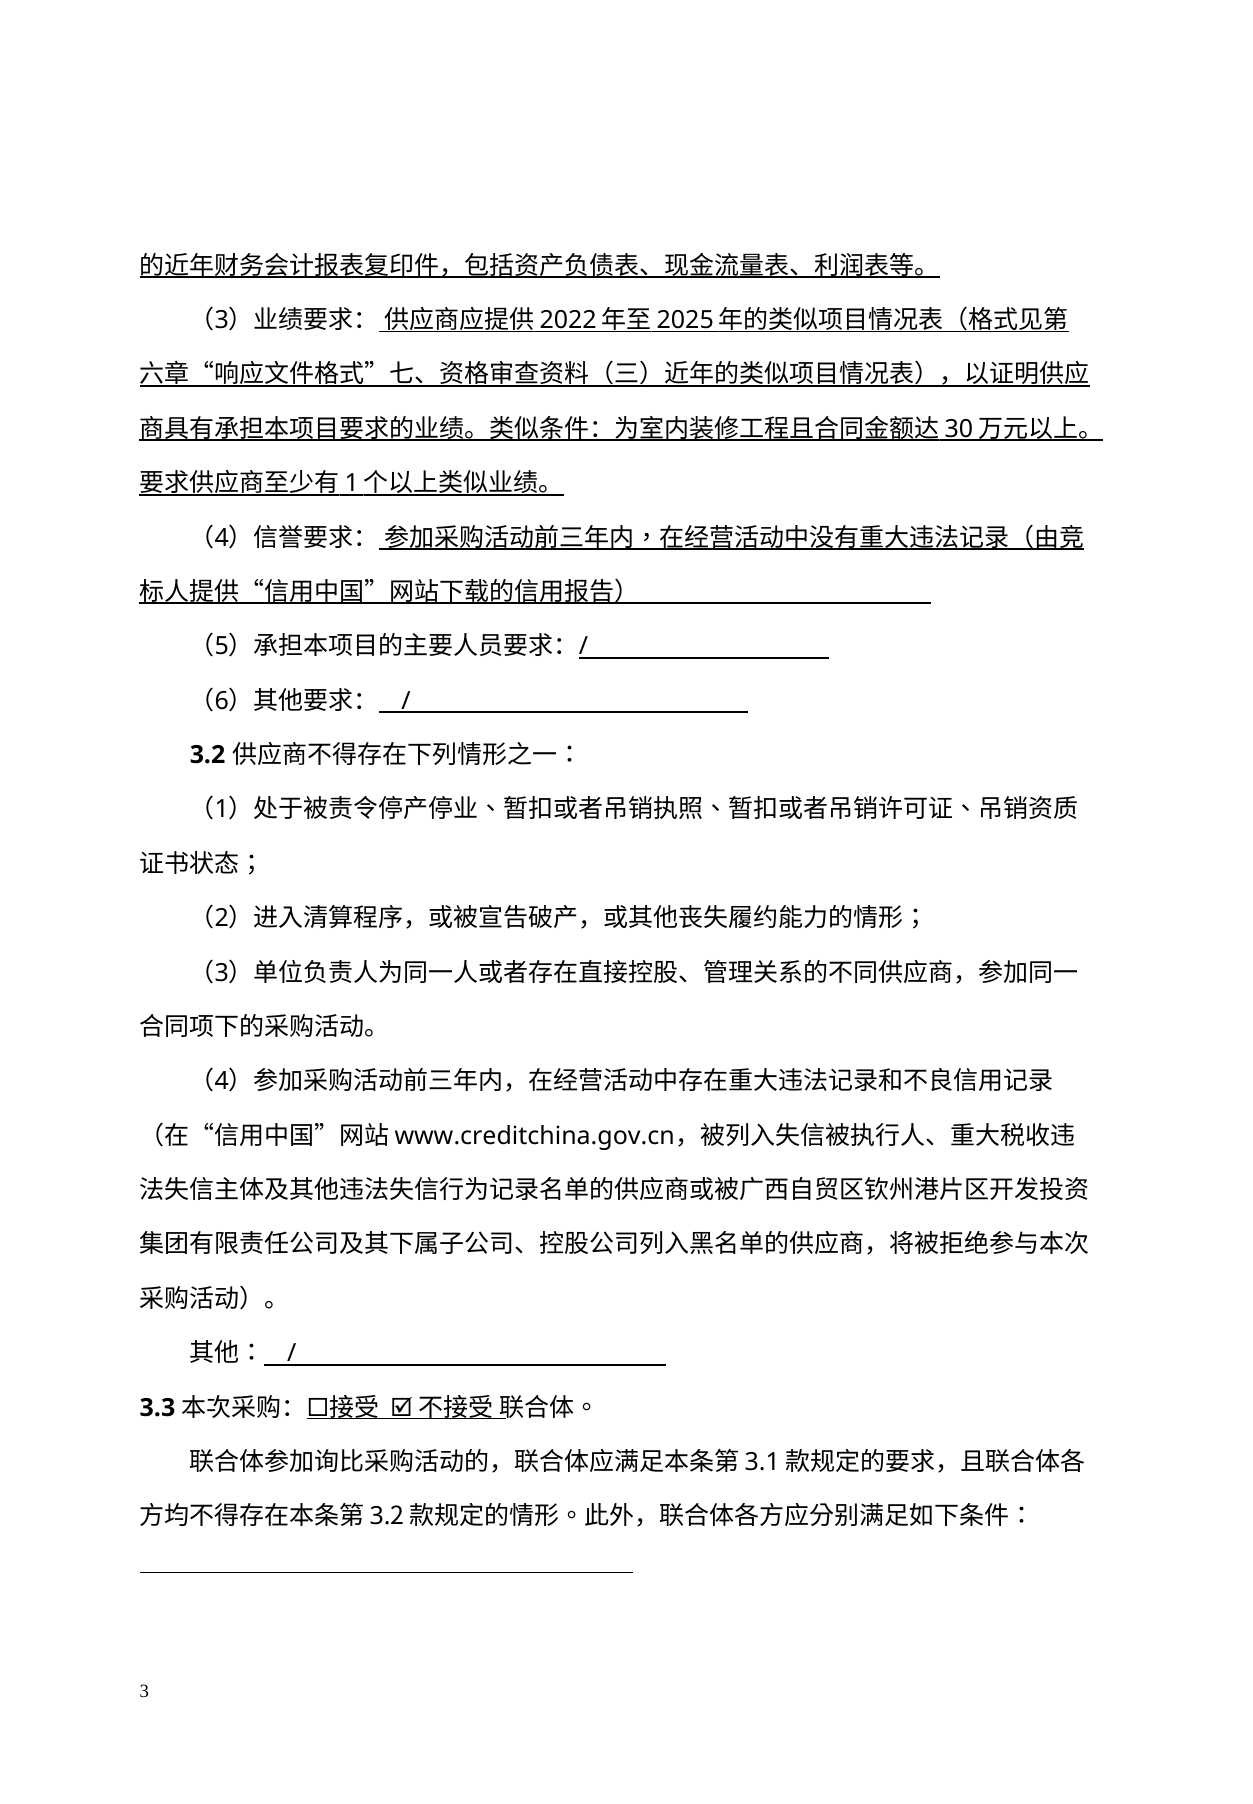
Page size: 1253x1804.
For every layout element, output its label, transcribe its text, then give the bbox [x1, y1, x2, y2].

text 3.2 供应商不得存在下列情形之一： [139, 734, 1092, 771]
text （3）业绩要求： 供应商应提供2022年至2025年的类似项目情况表（格式见第六章“响应文件格式”七、资格审查资料（三）近年的类似项目情况表），以证明供应商具有承担本项目要求的业绩。类似条件：为室内装修工程且合同金额达30万元以上。要求供应商至少有1个以上类似业绩。 [139, 299, 1092, 439]
text （2）进入清算程序，或被宣告破产，或其他丧失履约能力的情形； [139, 898, 1092, 934]
text 其他： / [139, 1333, 1092, 1369]
text （3）业绩要求： 供应商应提供2022年至2025年的类似项目情况表（格式见第六章“响应文件格式”七、资格审查资料（三）近年的类似项目情况表），以证明供应商具有承担本项目要求的业绩。类似条件：为室内装修工程且合同金额达30万元以上。要求供应商至少有1个以上类似业绩。 [139, 441, 1092, 499]
text 联合体参加询比采购活动的，联合体应满足本条第3.1款规定的要求，且联合体各方均不得存在本条第3.2款规定的情形。此外，联合体各方应分别满足如下条件： [139, 1441, 1092, 1532]
text （4）信誉要求： 参加采购活动前三年内，在经营活动中没有重大违法记录（由竞标人提供“信用中国”网站下载的信用报告） [139, 517, 1092, 608]
text （6）其他要求： / [139, 680, 1092, 716]
text （4）参加采购活动前三年内，在经营活动中存在重大违法记录和不良信用记录（在“信用中国”网站www.creditchina.gov.cn，被列入失信被执行人、重大税收违法失信主体及其他违法失信行为记录名单的供应商或被广西自贸区钦州港片区开发投资集团有限责任公司及其下属子公司、控股公司列入黑名单的供应商，将被拒绝参与本次采购活动）。 [139, 1061, 1092, 1314]
text 3.3 本次采购：接受 不接受 联合体。 [139, 1387, 1092, 1423]
text （1）处于被责令停产停业、暂扣或者吊销执照、暂扣或者吊销许可证、吊销资质证书状态； [139, 789, 1092, 879]
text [139, 245, 1092, 281]
text （3）单位负责人为同一人或者存在直接控股、管理关系的不同供应商，参加同一合同项下的采购活动。 [139, 952, 1092, 1043]
text （5）承担本项目的主要人员要求：/ [139, 626, 1092, 662]
